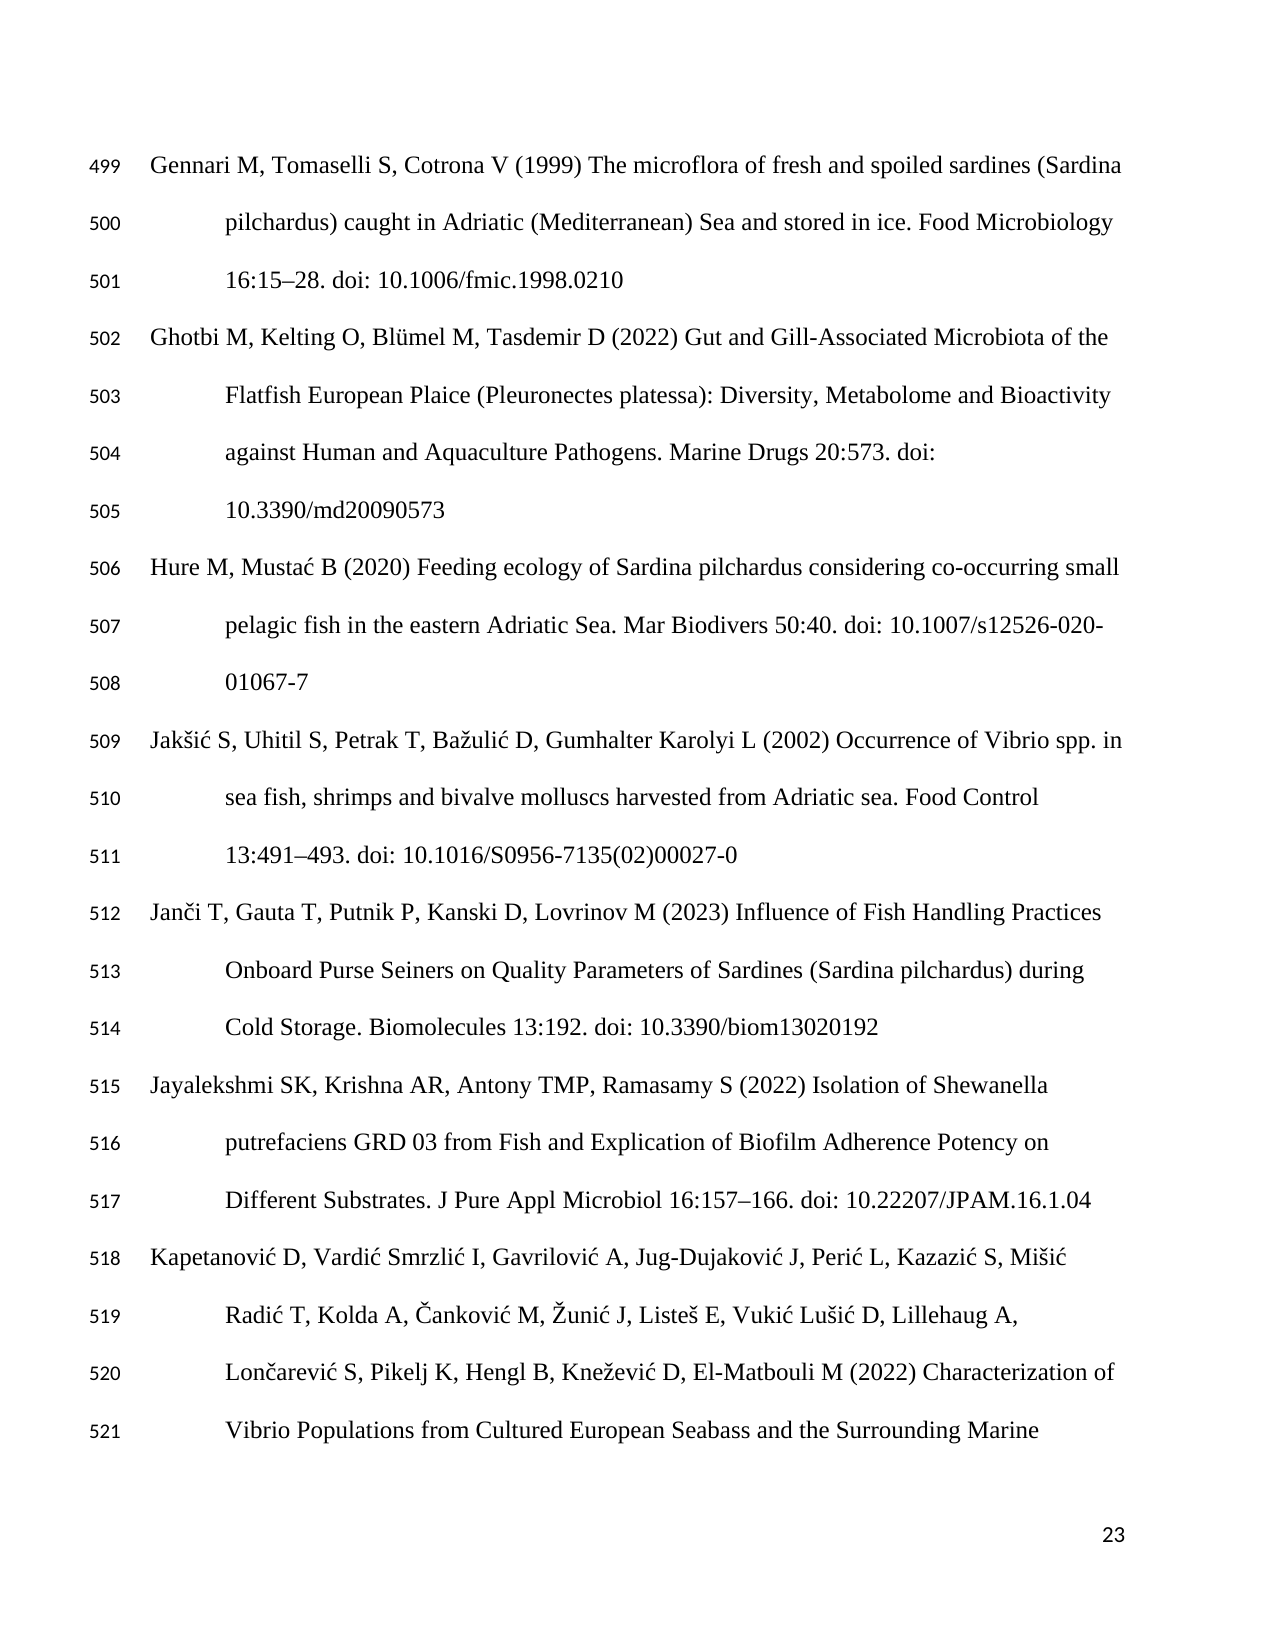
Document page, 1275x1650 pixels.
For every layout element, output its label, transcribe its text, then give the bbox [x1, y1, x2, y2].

text Gennari M, Tomaselli S, Cotrona V (1999) The microflora of fresh and spoiled sardines (Sardina pilchardus) caught in Adriatic (Mediterranean) Sea and stored in ice. Food Microbiology 16:15–28. doi: 10.1006/fmic.1998.0210 [150, 150, 1125, 294]
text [150, 1242, 1125, 1444]
text Ghotbi M, Kelting O, Blümel M, Tasdemir D (2022) Gut and Gill-Associated Microbiota of the Flatfish European Plaice (Pleuronectes platessa): Diversity, Metabolome and Bioactivity against Human and Aquaculture Pathogens. Marine Drugs 20:573. doi: 10.3390/md20090573 [150, 322, 1125, 524]
text Janči T, Gauta T, Putnik P, Kanski D, Lovrinov M (2023) Influence of Fish Handling Practices Onboard Purse Seiners on Quality Parameters of Sardines (Sardina pilchardus) during Cold Storage. Biomolecules 13:192. doi: 10.3390/biom13020192 [150, 897, 1125, 1041]
text Hure M, Mustać B (2020) Feeding ecology of Sardina pilchardus considering co-occurring small pelagic fish in the eastern Adriatic Sea. Mar Biodivers 50:40. doi: 10.1007/s12526-020-01067-7 [150, 552, 1125, 696]
text Jakšić S, Uhitil S, Petrak T, Bažulić D, Gumhalter Karolyi L (2002) Occurrence of Vibrio spp. in sea fish, shrimps and bivalve molluscs harvested from Adriatic sea. Food Control 13:491–493. doi: 10.1016/S0956-7135(02)00027-0 [150, 725, 1125, 869]
text Jayalekshmi SK, Krishna AR, Antony TMP, Ramasamy S (2022) Isolation of Shewanella putrefaciens GRD 03 from Fish and Explication of Biofilm Adherence Potency on Different Substrates. J Pure Appl Microbiol 16:157–166. doi: 10.22207/JPAM.16.1.04 [150, 1070, 1125, 1214]
